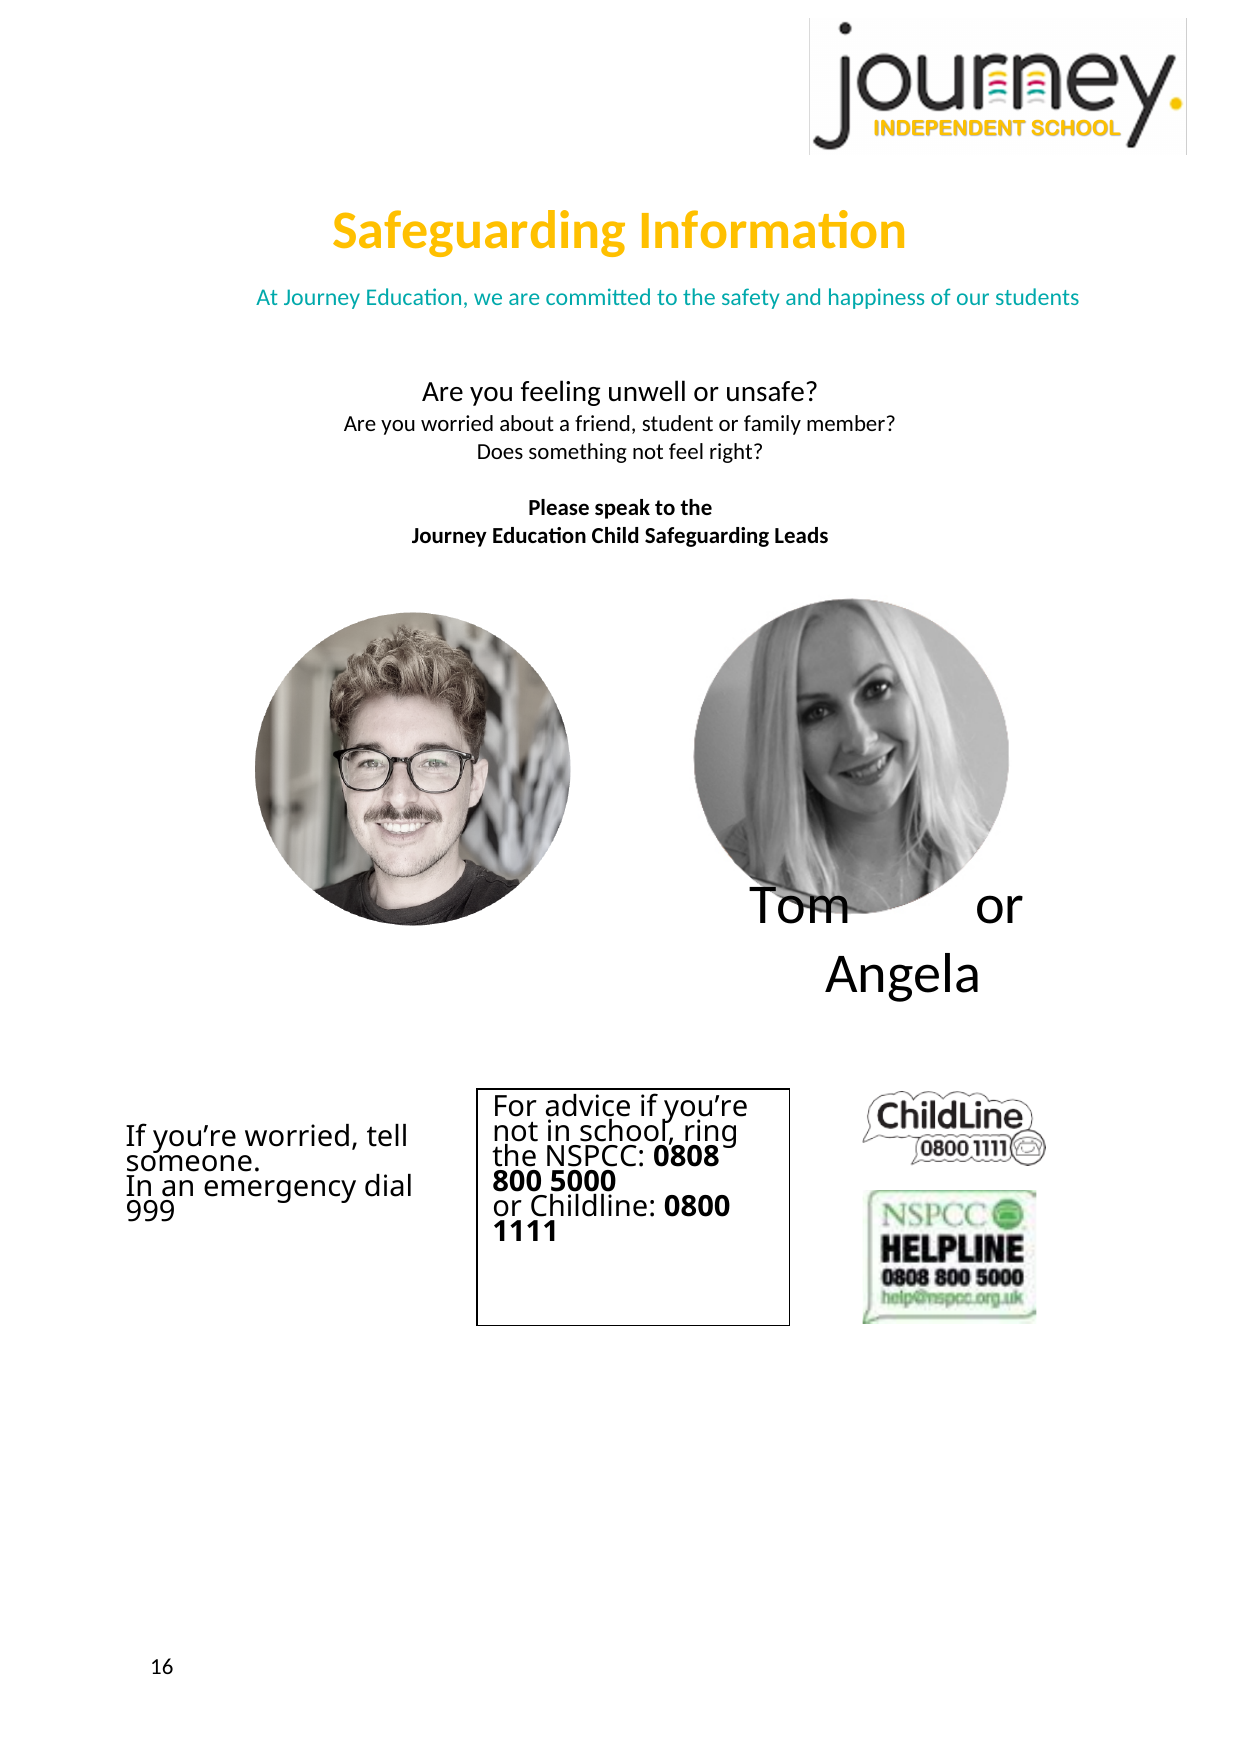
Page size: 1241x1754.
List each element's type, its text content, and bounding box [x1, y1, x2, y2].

picture [242, 608, 581, 930]
text Does something not feel right? [150, 437, 1090, 465]
picture [689, 594, 1013, 869]
picture [809, 18, 1187, 155]
subtitle Safeguarding Information [150, 195, 1090, 262]
text Journey Education Child Safeguarding Leads [150, 521, 1090, 549]
text Are you worried about a friend, student or family member? [150, 409, 1090, 437]
picture [862, 1190, 1037, 1324]
text At Journey Education, we are committed to the safety and happiness of our students [248, 286, 1087, 310]
picture [862, 1091, 1046, 1166]
text Are you feeling unwell or unsafe? [150, 373, 1090, 409]
text Please speak to the [150, 493, 1090, 521]
text Tom or Angela [300, 869, 1090, 1006]
